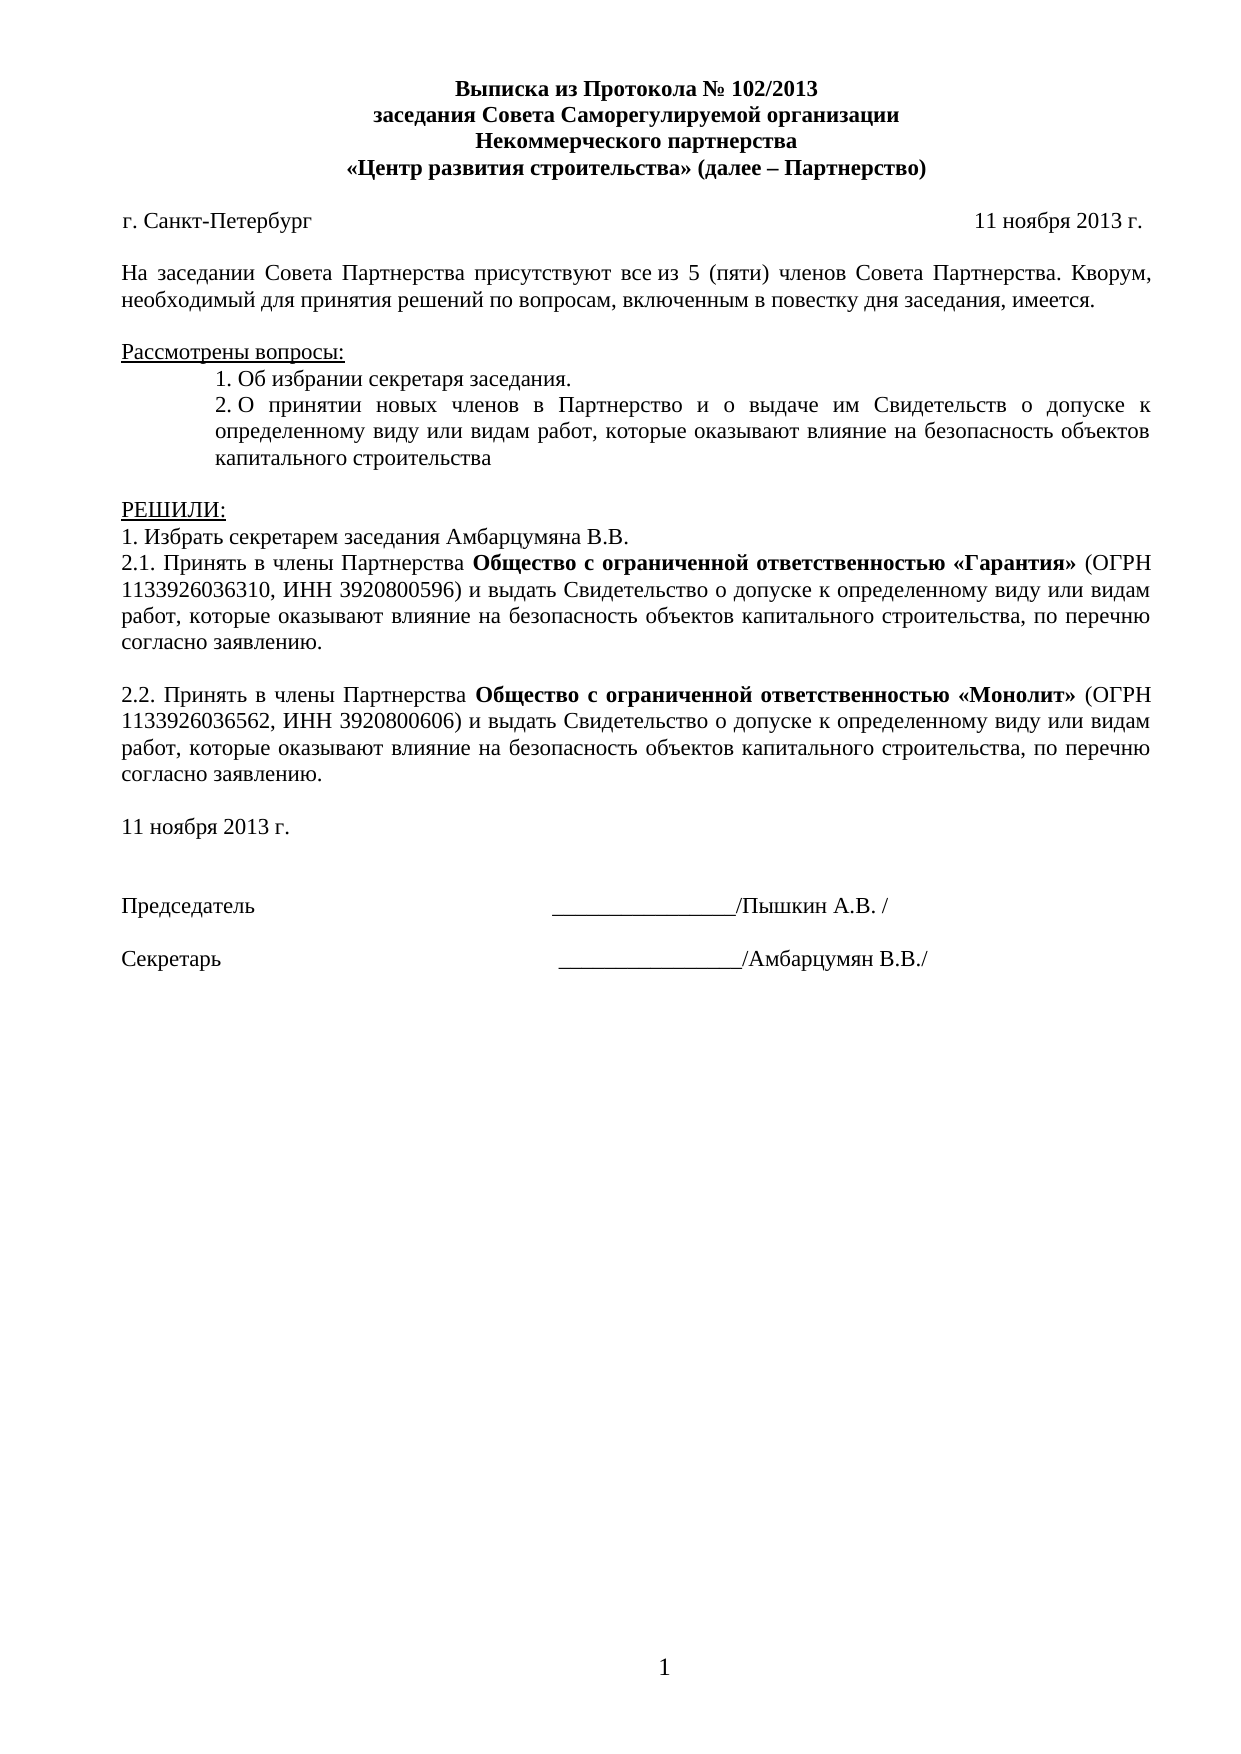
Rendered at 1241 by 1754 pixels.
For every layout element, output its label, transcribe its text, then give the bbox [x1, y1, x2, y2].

text 1. Избрать секретарем заседания Амбарцумяна В.В. [121, 523, 1152, 549]
table_header г. Санкт-Петербург [111, 207, 632, 233]
text Выписка из Протокола № 102/2013 [121, 75, 1152, 101]
text 2.1. Принять в члены Партнерства Общество с ограниченной ответственностью «Гарантия» (ОГРН 1133926036310, ИНН 3920800596) и выдать Свидетельство о допуске к определенному виду или видам работ, которые оказывают влияние на безопасность объектов капитального строительства, по перечню согласно заявлению. [121, 549, 1152, 655]
text На заседании Совета Партнерства присутствуют все из 5 (пяти) членов Совета Партнерства. Кворум, необходимый для принятия решений по вопросам, включенным в повестку дня заседания, имеется. [121, 259, 1152, 312]
text заседания Совета Саморегулируемой организации [121, 101, 1152, 128]
text РЕШИЛИ: [121, 497, 1152, 523]
text 11 ноября 2013 г. [121, 813, 1152, 839]
table_header 11 ноября 2013 г. [633, 207, 1154, 233]
text «Центр развития строительства» (далее – Партнерство) [121, 154, 1152, 180]
text 2. О принятии новых членов в Партнерство и о выдаче им Свидетельств о допуске к определенному виду или видам работ, которые оказывают влияние на безопасность объектов капитального строительства [215, 391, 1152, 470]
text 1. Об избрании секретаря заседания. [215, 365, 1152, 391]
text Некоммерческого партнерства [121, 128, 1152, 154]
text Секретарь ________________/Амбарцумян В.В./ [121, 944, 1152, 971]
text Рассмотрены вопросы: [121, 338, 1152, 365]
text 2.2. Принять в члены Партнерства Общество с ограниченной ответственностью «Монолит» (ОГРН 1133926036562, ИНН 3920800606) и выдать Свидетельство о допуске к определенному виду или видам работ, которые оказывают влияние на безопасность объектов капитального строительства, по перечню согласно заявлению. [121, 681, 1152, 786]
text Председатель ________________/Пышкин А.В. / [121, 892, 1152, 918]
